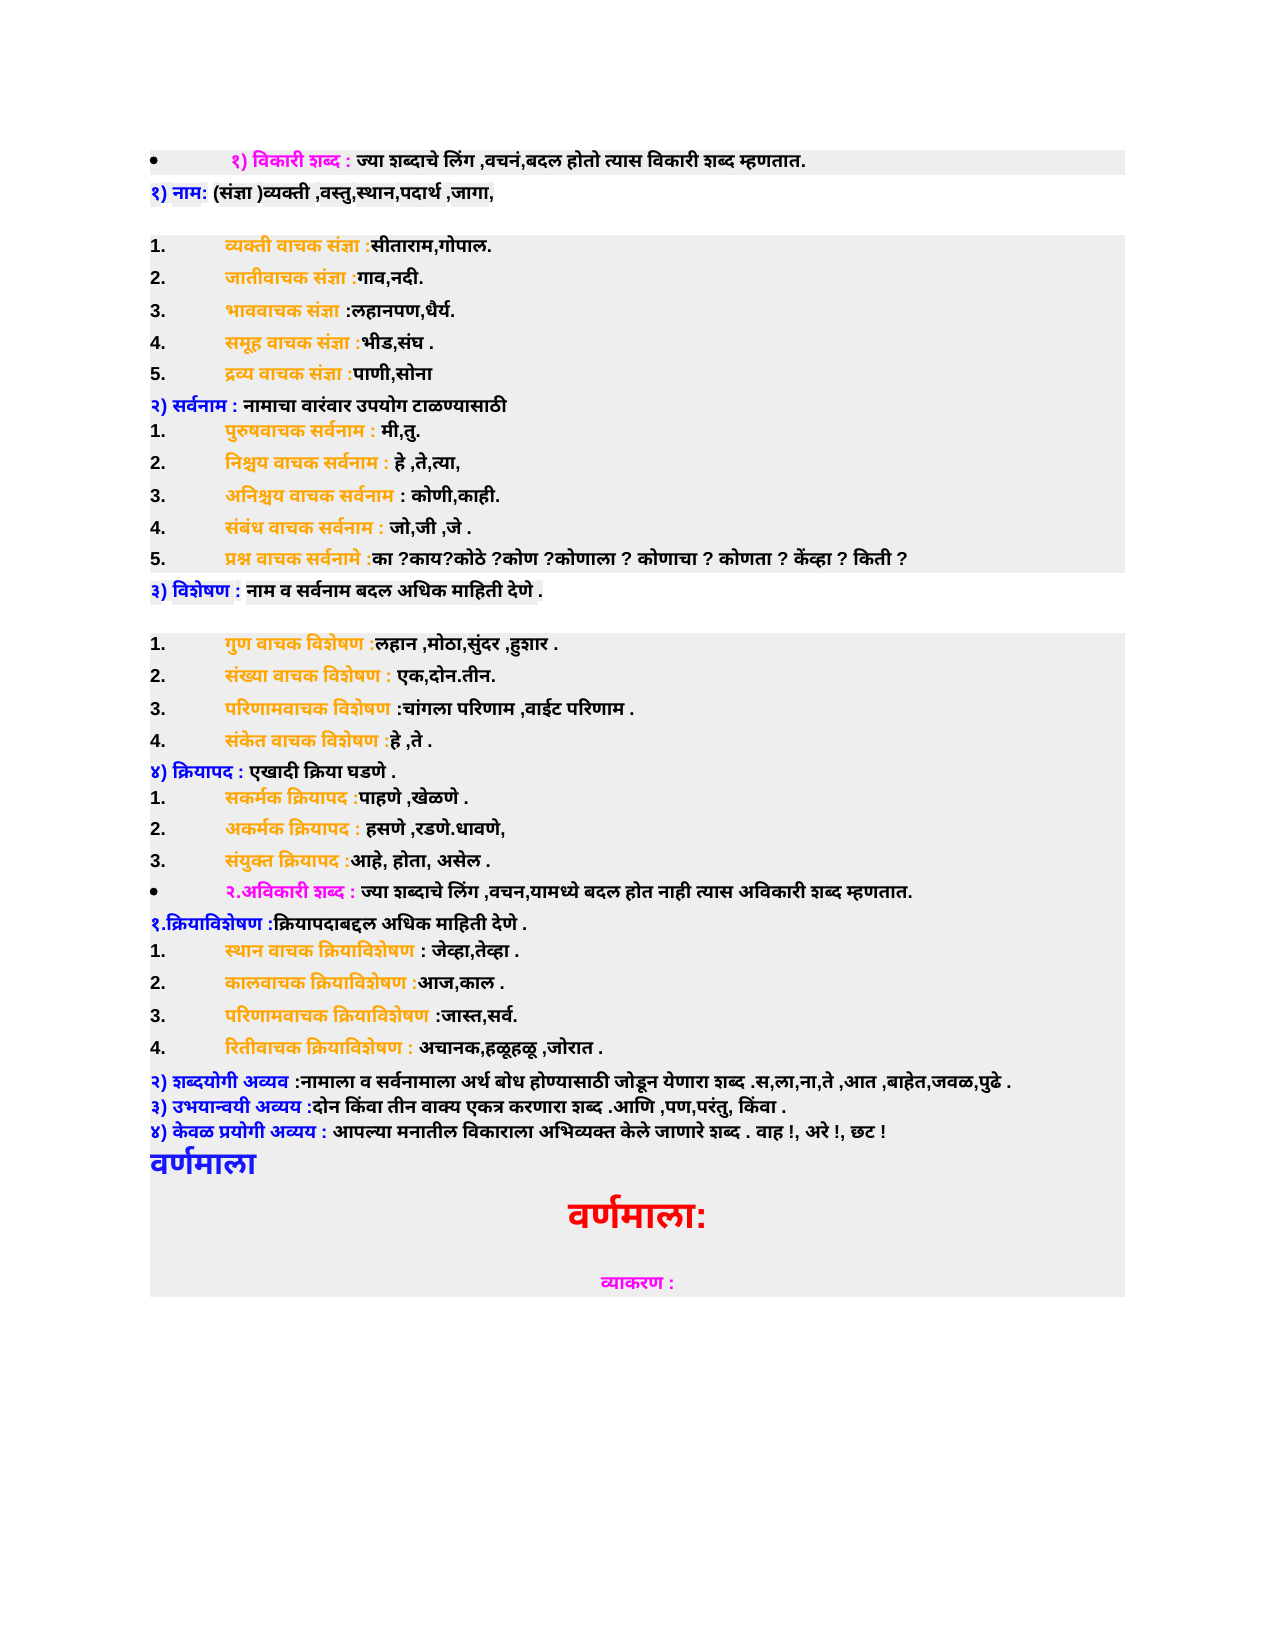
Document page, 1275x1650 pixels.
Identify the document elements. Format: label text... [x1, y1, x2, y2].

list जातीवाचक संज्ञा :गाव,नदी. [150, 266, 1125, 292]
list स्थान वाचक क्रियाविशेषण : जेव्हा,तेव्हा . [150, 938, 1125, 966]
list १) विकारी शब्द : ज्या शब्दाचे लिंग ,वचनं,बदल होतो त्यास विकारी शब्द म्हणतात. [150, 150, 1125, 175]
list रितीवाचक क्रियाविशेषण : अचानक,हळूहळू ,जोरात . [150, 1037, 1125, 1062]
list परिणामवाचक क्रियाविशेषण :जास्त,सर्व. [150, 1003, 1125, 1031]
text २) शब्दयोगी अव्यव :नामाला व सर्वनामाला अर्थ बोध होण्यासाठी जोडून येणारा शब्द .स,ला,ना,ते ,आत ,बाहेत,जवळ,पुढे . ३) उभयान्वयी अव्यय :दोन किंवा तीन वाक्य एकत्र करणारा शब्द .आणि ,पण,परंतु, किंवा . ४) केवळ प्रयोगी अव्यय : आपल्या मनातील विकाराला अभिव्यक्त केले जाणारे शब्द . वाह !, अरे !, छट ! [150, 1068, 1125, 1146]
list पुरुषवाचक सर्वनाम : मी,तु. [150, 420, 1125, 445]
text १) नाम: (संज्ञा )व्यक्ती ,वस्तु,स्थान,पदार्थ ,जागा, [150, 182, 1125, 235]
list २.अविकारी शब्द : ज्या शब्दाचे लिंग ,वचन,यामध्ये बदल होत नाही त्यास अविकारी शब्द म्हणतात. [150, 881, 1125, 907]
list परिणामवाचक विशेषण :चांगला परिणाम ,वाईट परिणाम . [150, 696, 1125, 723]
list संकेत वाचक विशेषण :हे ,ते . [150, 730, 1125, 755]
list अकर्मक क्रियापद : हसणे ,रडणे.धावणे, [150, 818, 1125, 843]
text १.क्रियाविशेषण :क्रियापदाबद्दल अधिक माहिती देणे . [150, 913, 1125, 938]
text ४) क्रियापद : एखादी क्रिया घडणे . [150, 761, 1125, 787]
text व्याकरण : [150, 1272, 1125, 1297]
list भाववाचक संज्ञा :लहानपण,धैर्य. [150, 298, 1125, 325]
text २) सर्वनाम : नामाचा वारंवार उपयोग टाळण्यासाठी [150, 395, 1125, 420]
list सकर्मक क्रियापद :पाहणे ,खेळणे . [150, 787, 1125, 812]
list समूह वाचक संज्ञा :भीड,संघ . [150, 332, 1125, 357]
text ३) विशेषण : नाम व सर्वनाम बदल अधिक माहिती देणे . [150, 580, 1125, 633]
list द्रव्य वाचक संज्ञा :पाणी,सोना [150, 363, 1125, 388]
list संयुक्त क्रियापद :आहे, होता, असेल . [150, 850, 1125, 875]
list अनिश्चय वाचक सर्वनाम : कोणी,काही. [150, 483, 1125, 510]
list संबंध वाचक सर्वनाम : जो,जी ,जे . [150, 517, 1125, 542]
list संख्या वाचक विशेषण : एक,दोन.तीन. [150, 665, 1125, 690]
list व्यक्ती वाचक संज्ञा :सीताराम,गोपाल. [150, 235, 1125, 260]
text वर्णमाला: [150, 1193, 1125, 1243]
list कालवाचक क्रियाविशेषण :आज,काल . [150, 972, 1125, 997]
list निश्चय वाचक सर्वनाम : हे ,ते,त्या, [150, 452, 1125, 477]
list प्रश्न वाचक सर्वनामे :का ?काय?कोठे ?कोण ?कोणाला ? कोणाचा ? कोणता ? केंव्हा ? किती ? [150, 548, 1125, 573]
subtitle वर्णमाला [150, 1146, 1125, 1187]
list गुण वाचक विशेषण :लहान ,मोठा,सुंदर ,हुशार . [150, 633, 1125, 658]
